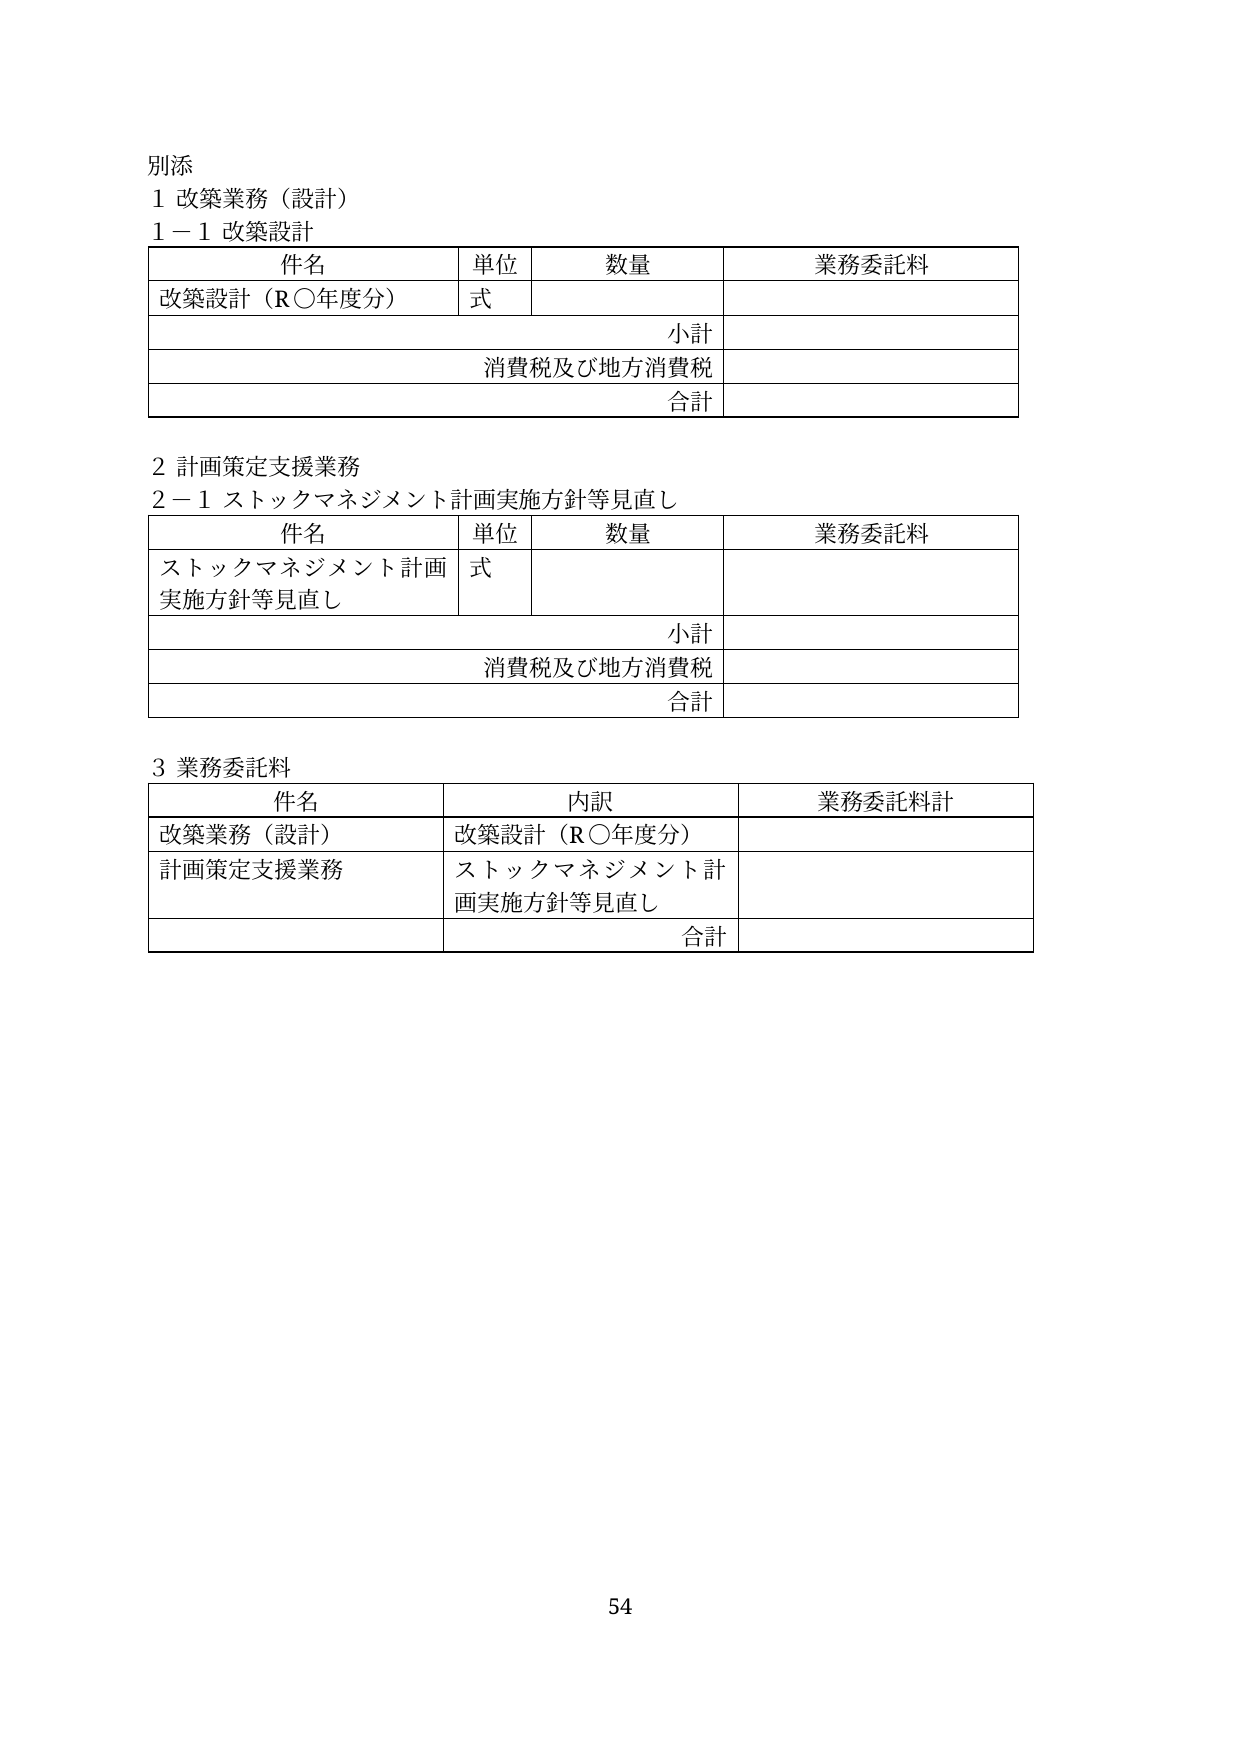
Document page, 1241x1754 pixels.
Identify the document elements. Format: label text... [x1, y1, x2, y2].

table_header 件名 [149, 516, 458, 548]
table_cell [739, 818, 1033, 851]
table_cell ストックマネジメント計画実施方針等見直し [444, 852, 738, 917]
text １ 改築業務（設計） [148, 181, 1092, 213]
text ２ 計画策定支援業務 [148, 449, 1092, 482]
table_header 単位 [459, 516, 531, 548]
table_cell 合計 [149, 684, 723, 717]
table_cell ストックマネジメント計画実施方針等見直し [149, 550, 458, 615]
table_header 業務委託料 [724, 516, 1018, 548]
table_cell 改築設計（R〇年度分） [444, 818, 738, 851]
table_cell [724, 350, 1018, 382]
table_header 件名 [149, 784, 443, 816]
table_cell [724, 550, 1018, 615]
table_cell 小計 [149, 616, 723, 649]
text ２－１ ストックマネジメント計画実施方針等見直し [148, 482, 1092, 514]
table_cell [724, 281, 1018, 314]
table_header 単位 [459, 248, 531, 280]
table_header 数量 [532, 516, 723, 548]
table_cell 消費税及び地方消費税 [149, 650, 723, 683]
table_cell [532, 281, 723, 314]
table_cell 改築業務（設計） [149, 818, 443, 851]
table_header 数量 [532, 248, 723, 280]
table_header 業務委託料計 [739, 784, 1033, 816]
text ３ 業務委託料 [148, 749, 1092, 782]
table_cell 合計 [149, 384, 723, 416]
table_cell 小計 [149, 316, 723, 348]
table_cell [739, 852, 1033, 917]
table_cell 改築設計（R〇年度分） [149, 281, 458, 314]
table_cell [724, 650, 1018, 683]
table_cell 合計 [444, 919, 738, 951]
table_header 内訳 [444, 784, 738, 816]
table_header 件名 [149, 248, 458, 280]
table_cell [724, 384, 1018, 416]
table_cell [724, 316, 1018, 348]
table_header 業務委託料 [724, 248, 1018, 280]
table_cell [739, 919, 1033, 951]
table_cell [149, 919, 443, 951]
table_cell 計画策定支援業務 [149, 852, 443, 917]
subtitle 別添 [148, 148, 1092, 181]
table_cell 式 [459, 281, 531, 314]
table_cell [724, 616, 1018, 649]
table_cell [532, 550, 723, 615]
table_cell 消費税及び地方消費税 [149, 350, 723, 382]
table_cell [724, 684, 1018, 717]
text １－１ 改築設計 [148, 213, 1092, 246]
table_cell 式 [459, 550, 531, 615]
